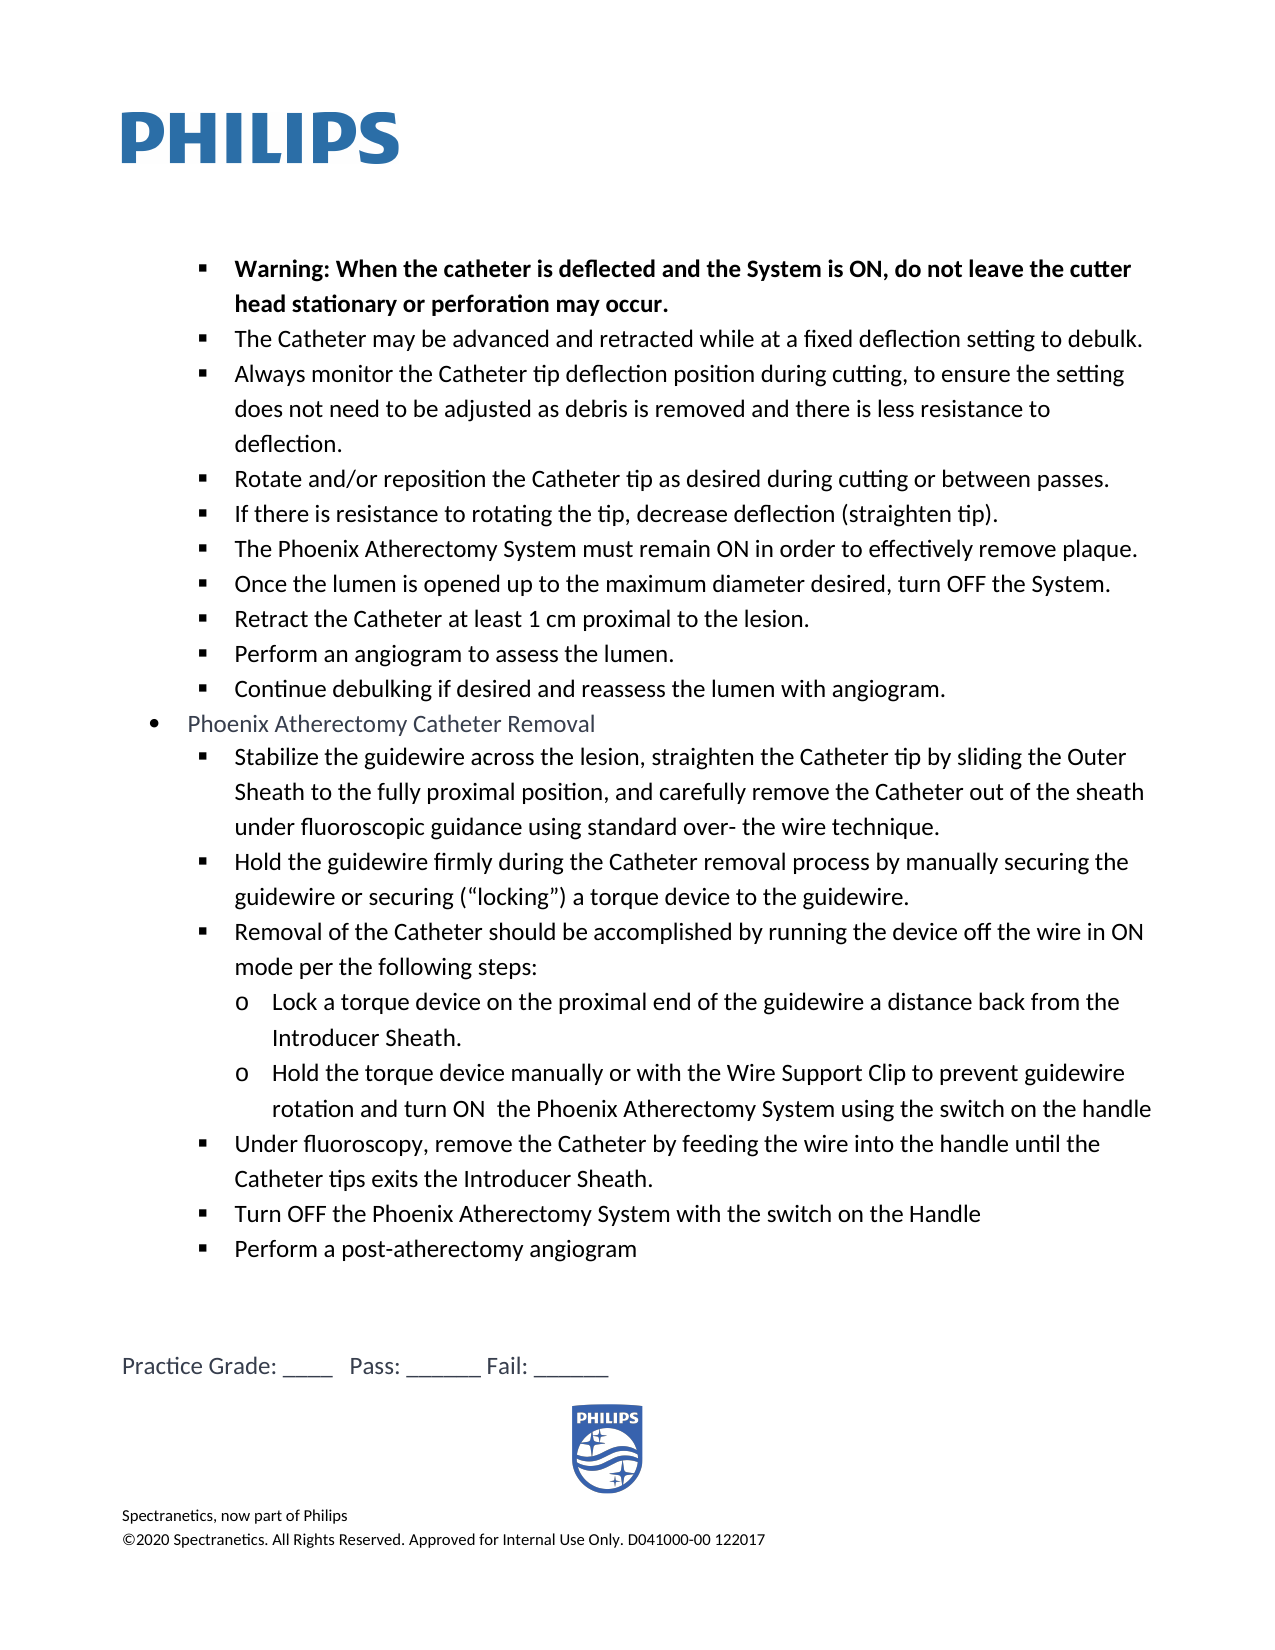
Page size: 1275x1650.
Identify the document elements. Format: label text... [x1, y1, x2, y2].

list Hold the torque device manually or with the Wire Support Clip to prevent guidewire rotation and turn ON the Phoenix Atherectomy System using the switch on the handle [234, 1057, 1162, 1124]
list Warning: When the catheter is deflected and the System is ON, do not leave the cutter head stationary or perforation may occur. [197, 253, 1162, 319]
text Practice Grade: ____ Pass: ______ Fail: ______ [122, 1350, 1162, 1381]
list Removal of the Catheter should be accomplished by running the device off the wire in ON mode per the following steps: [197, 916, 1162, 982]
list Stabilize the guidewire across the lesion, straighten the Catheter tip by sliding the Outer Sheath to the fully proximal position, and carefully remove the Catheter out of the sheath under fluoroscopic guidance using standard over- the wire technique. [197, 741, 1162, 842]
list Under fluoroscopy, remove the Catheter by feeding the wire into the handle until the Catheter tips exits the Introducer Sheath. [197, 1128, 1162, 1194]
picture [570, 1403, 644, 1495]
list Perform a post-atherectomy angiogram [197, 1233, 1162, 1264]
list Phoenix Atherectomy Catheter Removal [150, 708, 1162, 739]
list The Catheter may be advanced and retracted while at a fixed deflection setting to debulk. [197, 323, 1162, 354]
list Always monitor the Catheter tip deflection position during cutting, to ensure the setting does not need to be adjusted as debris is removed and there is less resistance to deflection. [197, 358, 1162, 459]
list Turn OFF the Phoenix Atherectomy System with the switch on the Handle [197, 1198, 1162, 1229]
list Perform an angiogram to assess the lumen. [197, 638, 1162, 669]
list Hold the guidewire firmly during the Catheter removal process by manually securing the guidewire or securing (“locking”) a torque device to the guidewire. [197, 846, 1162, 912]
list Continue debulking if desired and reassess the lumen with angiogram. [197, 673, 1162, 704]
picture [121, 112, 399, 164]
list Lock a torque device on the proximal end of the guidewire a distance back from the Introducer Sheath. [234, 986, 1162, 1053]
list Rotate and/or reposition the Catheter tip as desired during cutting or between passes. [197, 463, 1162, 494]
list Once the lumen is opened up to the maximum diameter desired, turn OFF the System. [197, 568, 1162, 599]
list The Phoenix Atherectomy System must remain ON in order to effectively remove plaque. [197, 533, 1162, 564]
list If there is resistance to rotating the tip, decrease deflection (straighten tip). [197, 498, 1162, 529]
list Retract the Catheter at least 1 cm proximal to the lesion. [197, 603, 1162, 634]
